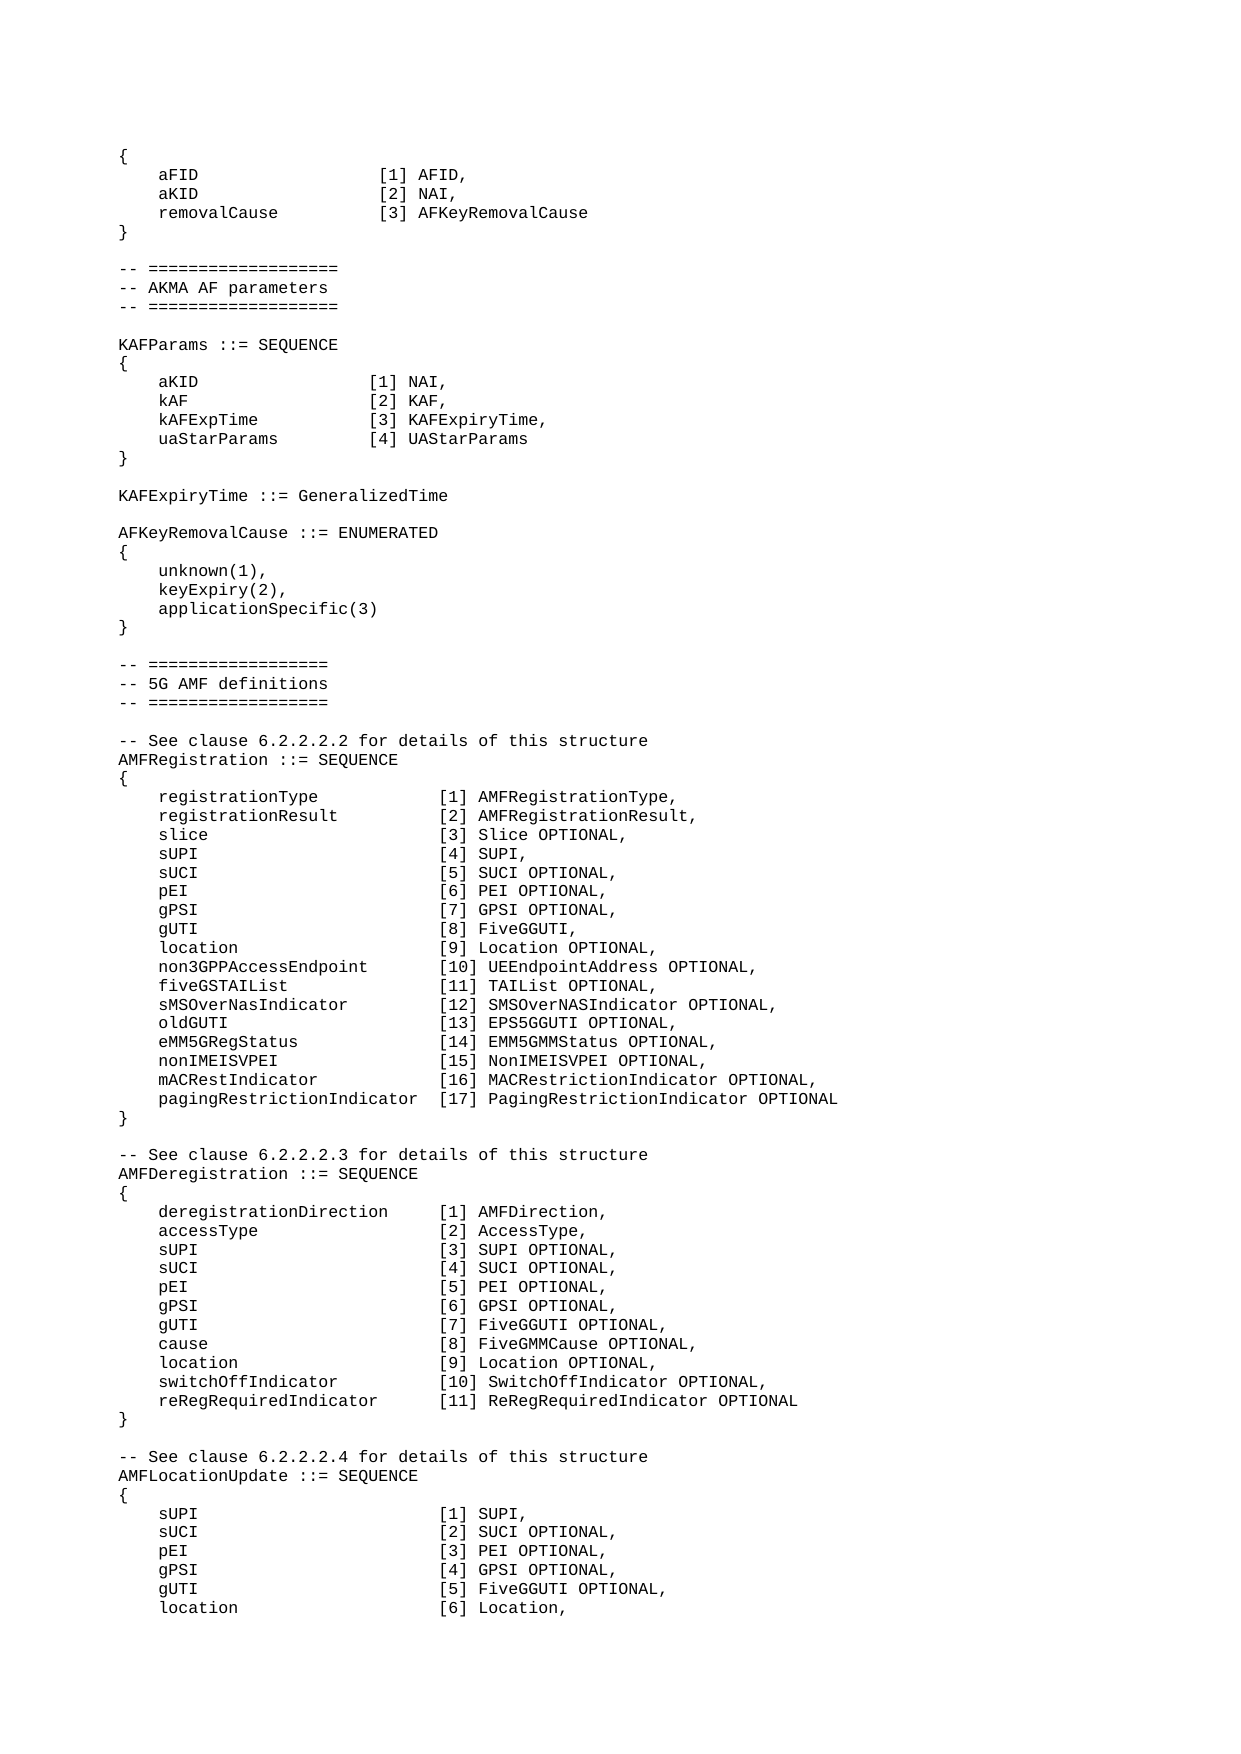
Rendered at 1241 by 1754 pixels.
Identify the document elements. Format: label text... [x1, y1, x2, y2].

text AMFDeregistration ::= SEQUENCE [118, 1166, 1122, 1185]
text aKID [2] NAI, [118, 185, 1122, 204]
text } [118, 223, 1122, 242]
text gPSI [4] GPSI OPTIONAL, [118, 1562, 1122, 1581]
text -- =================== [118, 298, 1122, 317]
text { [118, 355, 1122, 374]
text sUPI [1] SUPI, [118, 1505, 1122, 1524]
text sUCI [5] SUCI OPTIONAL, [118, 864, 1122, 883]
text aKID [1] NAI, [118, 374, 1122, 393]
text sUCI [2] SUCI OPTIONAL, [118, 1524, 1122, 1543]
text pEI [5] PEI OPTIONAL, [118, 1279, 1122, 1298]
text -- =================== [118, 261, 1122, 280]
text registrationType [1] AMFRegistrationType, [118, 789, 1122, 808]
text } [118, 449, 1122, 468]
text -- 5G AMF definitions [118, 676, 1122, 694]
text sUCI [4] SUCI OPTIONAL, [118, 1260, 1122, 1279]
text AMFLocationUpdate ::= SEQUENCE [118, 1467, 1122, 1486]
text oldGUTI [13] EPS5GGUTI OPTIONAL, [118, 1015, 1122, 1034]
text accessType [2] AccessType, [118, 1222, 1122, 1241]
text gUTI [7] FiveGGUTI OPTIONAL, [118, 1317, 1122, 1336]
text pagingRestrictionIndicator [17] PagingRestrictionIndicator OPTIONAL [118, 1090, 1122, 1109]
text sUPI [4] SUPI, [118, 845, 1122, 864]
text KAFExpiryTime ::= GeneralizedTime [118, 487, 1122, 506]
text { [118, 1185, 1122, 1203]
text pEI [3] PEI OPTIONAL, [118, 1543, 1122, 1562]
text location [9] Location OPTIONAL, [118, 939, 1122, 958]
text pEI [6] PEI OPTIONAL, [118, 883, 1122, 902]
text } [118, 1109, 1122, 1128]
text AMFRegistration ::= SEQUENCE [118, 751, 1122, 770]
text kAFExpTime [3] KAFExpiryTime, [118, 412, 1122, 431]
text -- See clause 6.2.2.2.3 for details of this structure [118, 1147, 1122, 1166]
text kAF [2] KAF, [118, 393, 1122, 412]
text location [6] Location, [118, 1599, 1122, 1618]
text { [118, 544, 1122, 562]
text -- See clause 6.2.2.2.2 for details of this structure [118, 732, 1122, 751]
text location [9] Location OPTIONAL, [118, 1354, 1122, 1373]
text sMSOverNasIndicator [12] SMSOverNASIndicator OPTIONAL, [118, 996, 1122, 1015]
text -- ================== [118, 657, 1122, 676]
text -- ================== [118, 694, 1122, 713]
text unknown(1), [118, 562, 1122, 581]
text reRegRequiredIndicator [11] ReRegRequiredIndicator OPTIONAL [118, 1392, 1122, 1411]
text removalCause [3] AFKeyRemovalCause [118, 204, 1122, 223]
text KAFParams ::= SEQUENCE [118, 336, 1122, 355]
text } [118, 1411, 1122, 1430]
text { [118, 1486, 1122, 1505]
text nonIMEISVPEI [15] NonIMEISVPEI OPTIONAL, [118, 1053, 1122, 1072]
text AFKeyRemovalCause ::= ENUMERATED [118, 525, 1122, 544]
text { [118, 770, 1122, 789]
text deregistrationDirection [1] AMFDirection, [118, 1203, 1122, 1222]
text switchOffIndicator [10] SwitchOffIndicator OPTIONAL, [118, 1373, 1122, 1392]
text gPSI [6] GPSI OPTIONAL, [118, 1298, 1122, 1317]
text non3GPPAccessEndpoint [10] UEEndpointAddress OPTIONAL, [118, 958, 1122, 977]
text cause [8] FiveGMMCause OPTIONAL, [118, 1336, 1122, 1354]
text applicationSpecific(3) [118, 600, 1122, 619]
text gUTI [5] FiveGGUTI OPTIONAL, [118, 1581, 1122, 1599]
text eMM5GRegStatus [14] EMM5GMMStatus OPTIONAL, [118, 1034, 1122, 1053]
text keyExpiry(2), [118, 581, 1122, 600]
text aFID [1] AFID, [118, 167, 1122, 185]
text gUTI [8] FiveGGUTI, [118, 921, 1122, 939]
text slice [3] Slice OPTIONAL, [118, 826, 1122, 845]
text sUPI [3] SUPI OPTIONAL, [118, 1241, 1122, 1260]
text -- See clause 6.2.2.2.4 for details of this structure [118, 1449, 1122, 1467]
text uaStarParams [4] UAStarParams [118, 431, 1122, 449]
text } [118, 619, 1122, 638]
text registrationResult [2] AMFRegistrationResult, [118, 808, 1122, 826]
text mACRestIndicator [16] MACRestrictionIndicator OPTIONAL, [118, 1072, 1122, 1090]
text gPSI [7] GPSI OPTIONAL, [118, 902, 1122, 921]
text { [118, 148, 1122, 167]
text fiveGSTAIList [11] TAIList OPTIONAL, [118, 977, 1122, 996]
text -- AKMA AF parameters [118, 280, 1122, 298]
